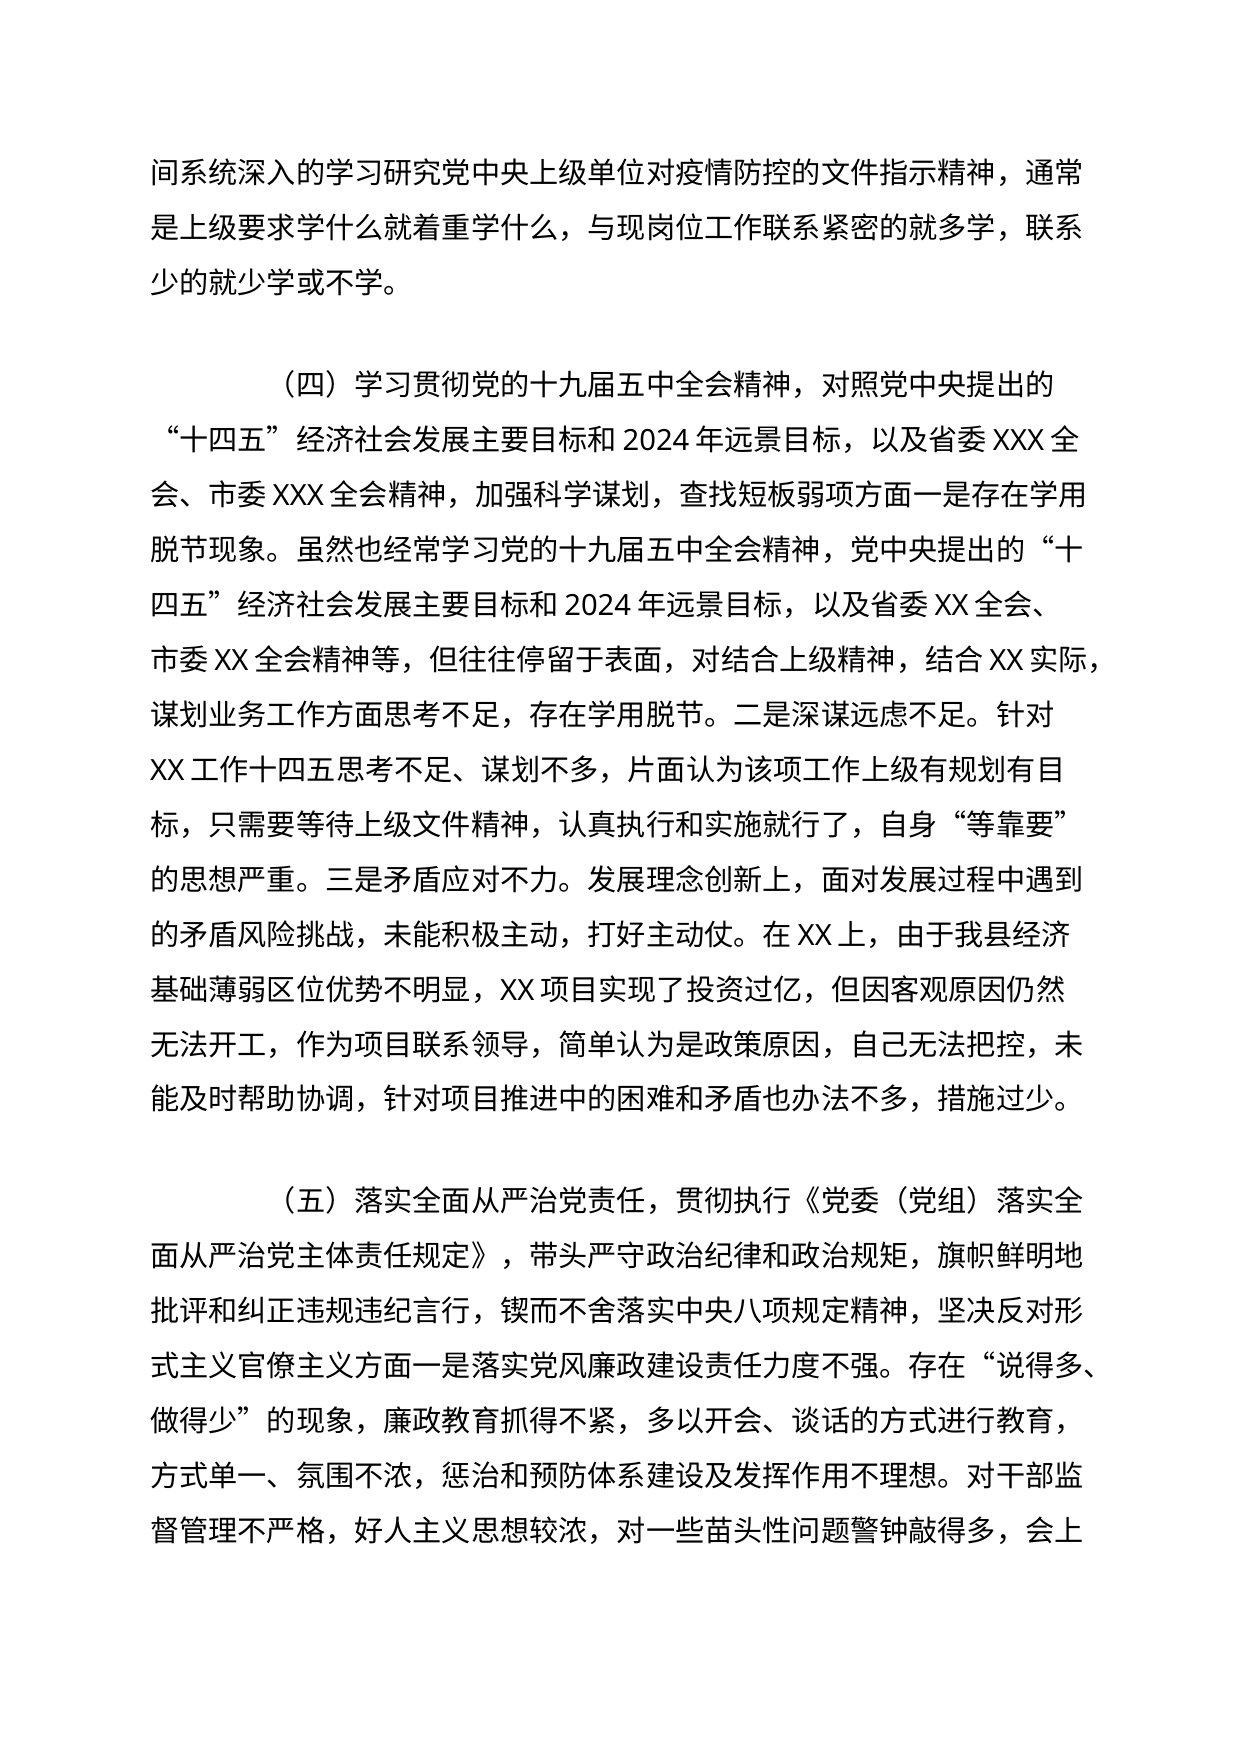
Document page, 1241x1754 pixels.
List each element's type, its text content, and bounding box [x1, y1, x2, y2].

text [150, 1178, 1090, 1549]
text （四）学习贯彻党的十九届五中全会精神，对照党中央提出的“十四五”经济社会发展主要目标和2024年远景目标，以及省委XXX全会、市委XXX全会精神，加强科学谋划，查找短板弱项方面一是存在学用脱节现象。虽然也经常学习党的十九届五中全会精神，党中央提出的“十四五”经济社会发展主要目标和2024年远景目标，以及省委XX全会、市委XX全会精神等，但往往停留于表面，对结合上级精神，结合XX实际，谋划业务工作方面思考不足，存在学用脱节。二是深谋远虑不足。针对XX工作十四五思考不足、谋划不多，片面认为该项工作上级有规划有目标，只需要等待上级文件精神，认真执行和实施就行了，自身“等靠要”的思想严重。三是矛盾应对不力。发展理念创新上，面对发展过程中遇到的矛盾风险挑战，未能积极主动，打好主动仗。在XX上，由于我县经济基础薄弱区位优势不明显，XX项目实现了投资过亿，但因客观原因仍然无法开工，作为项目联系领导，简单认为是政策原因，自己无法把控，未能及时帮助协调，针对项目推进中的困难和矛盾也办法不多，措施过少。 [150, 362, 1090, 1118]
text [150, 150, 1090, 302]
